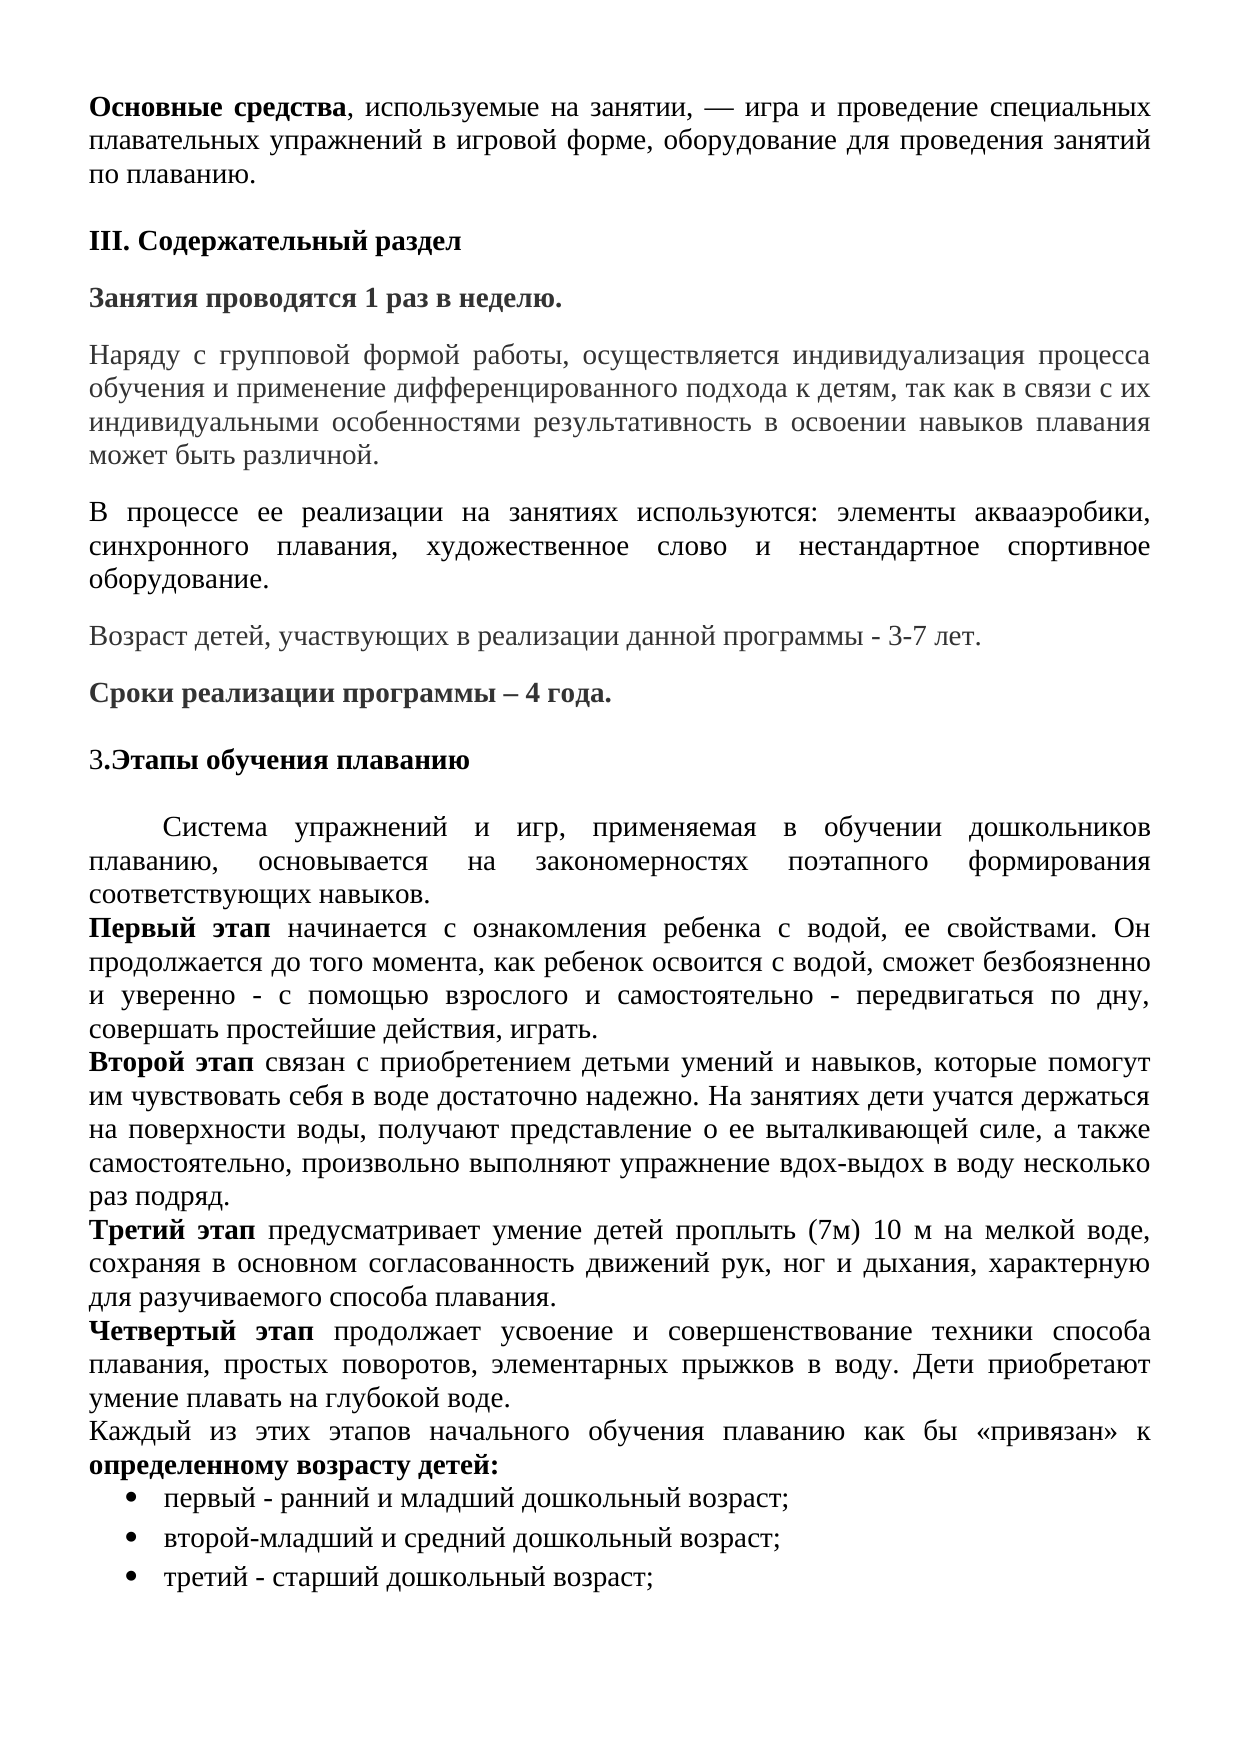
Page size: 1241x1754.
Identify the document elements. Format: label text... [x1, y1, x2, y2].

text Третий этап предусматривает умение детей проплыть (7м) 10 м на мелкой воде, сохраняя в основном согласованность движений рук, ног и дыхания, характерную для разучиваемого способа плавания. [89, 1212, 1152, 1313]
text Система упражнений и игр, применяемая в обучении дошкольников плаванию, основывается на закономерностях поэтапного формирования соответствующих навыков. [89, 809, 1152, 910]
text Основные средства, используемые на занятии, — игра и проведение специальных плавательных упражнений в игровой форме, оборудование для проведения занятий по плаванию. [89, 89, 1152, 189]
text В процессе ее реализации на занятиях используются: элементы аквааэробики, синхронного плавания, художественное слово и нестандартное спортивное оборудование. [89, 494, 1152, 595]
text III. Содержательный раздел [89, 223, 1152, 256]
list второй-младший и средний дошкольный возраст; [126, 1520, 1152, 1553]
text Каждый из этих этапов начального обучения плаванию как бы «привязан» к определенному возрасту детей: [89, 1413, 1152, 1480]
text 3.Этапы обучения плаванию [89, 742, 1152, 776]
text Первый этап начинается с ознакомления ребенка с водой, ее свойствами. Он продолжается до того момента, как ребенок освоится с водой, сможет безбоязненно и уверенно - с помощью взрослого и самостоятельно - передвигаться по дну, совершать простейшие действия, играть. [89, 910, 1152, 1044]
text Возраст детей, участвующих в реализации данной программы - 3-7 лет. [89, 618, 1152, 652]
text Четвертый этап продолжает усвоение и совершенствование техники способа плавания, простых поворотов, элементарных прыжков в воду. Дети приобретают умение плавать на глубокой воде. [89, 1313, 1152, 1413]
text Наряду с групповой формой работы, осуществляется индивидуализация процесса обучения и применение дифференцированного подхода к детям, так как в связи с их индивидуальными особенностями результативность в освоении навыков плавания может быть различной. [89, 337, 1152, 471]
list первый - ранний и младший дошкольный возраст; [126, 1480, 1152, 1514]
text Сроки реализации программы – 4 года. [89, 675, 1152, 709]
text Второй этап связан с приобретением детьми умений и навыков, которые помогут им чувствовать себя в воде достаточно надежно. На занятиях дети учатся держаться на поверхности воды, получают представление о ее выталкивающей силе, а также самостоятельно, произвольно выполняют упражнение вдох-выдох в воду несколько раз подряд. [89, 1044, 1152, 1212]
text Занятия проводятся 1 раз в неделю. [89, 280, 1152, 313]
list третий - старший дошкольный возраст; [126, 1559, 1152, 1593]
